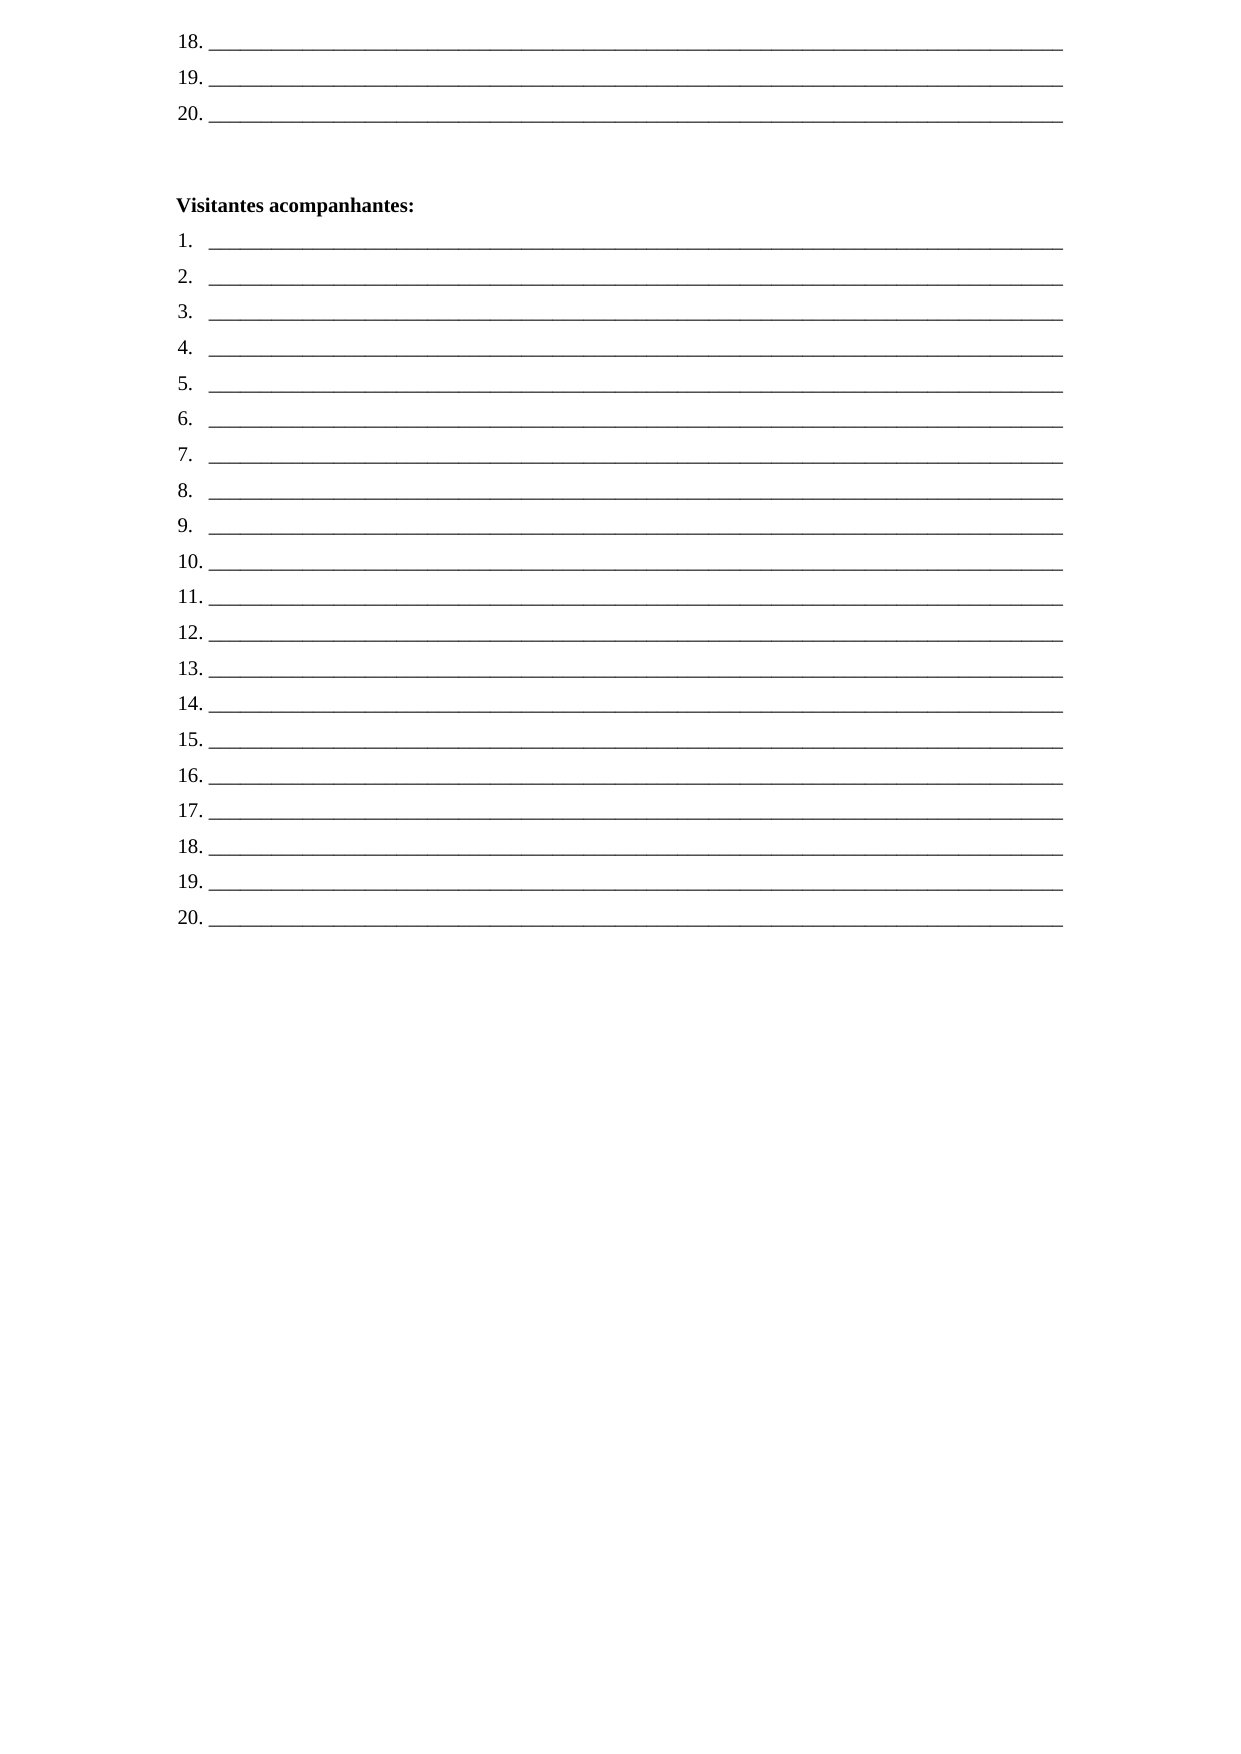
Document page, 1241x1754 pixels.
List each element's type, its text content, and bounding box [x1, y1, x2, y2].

list __________________________________________________________________________________ [177, 406, 1064, 430]
list __________________________________________________________________________________ [177, 549, 1064, 573]
list __________________________________________________________________________________ [177, 477, 1064, 502]
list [177, 29, 1064, 53]
list __________________________________________________________________________________ [177, 371, 1064, 395]
list __________________________________________________________________________________ [177, 798, 1064, 822]
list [177, 101, 1064, 124]
list __________________________________________________________________________________ [177, 869, 1064, 893]
list __________________________________________________________________________________ [177, 656, 1064, 680]
list __________________________________________________________________________________ [177, 335, 1064, 359]
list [177, 228, 1064, 252]
list __________________________________________________________________________________ [177, 905, 1064, 929]
list __________________________________________________________________________________ [177, 299, 1064, 323]
list __________________________________________________________________________________ [177, 691, 1064, 715]
list __________________________________________________________________________________ [177, 584, 1064, 608]
list __________________________________________________________________________________ [177, 442, 1064, 466]
list __________________________________________________________________________________ [177, 762, 1064, 787]
list __________________________________________________________________________________ [177, 620, 1064, 644]
list __________________________________________________________________________________ [177, 513, 1064, 537]
text Visitantes acompanhantes: [176, 193, 1044, 217]
list __________________________________________________________________________________ [177, 727, 1064, 751]
list __________________________________________________________________________________ [177, 834, 1064, 858]
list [177, 65, 1064, 89]
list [177, 264, 1064, 288]
